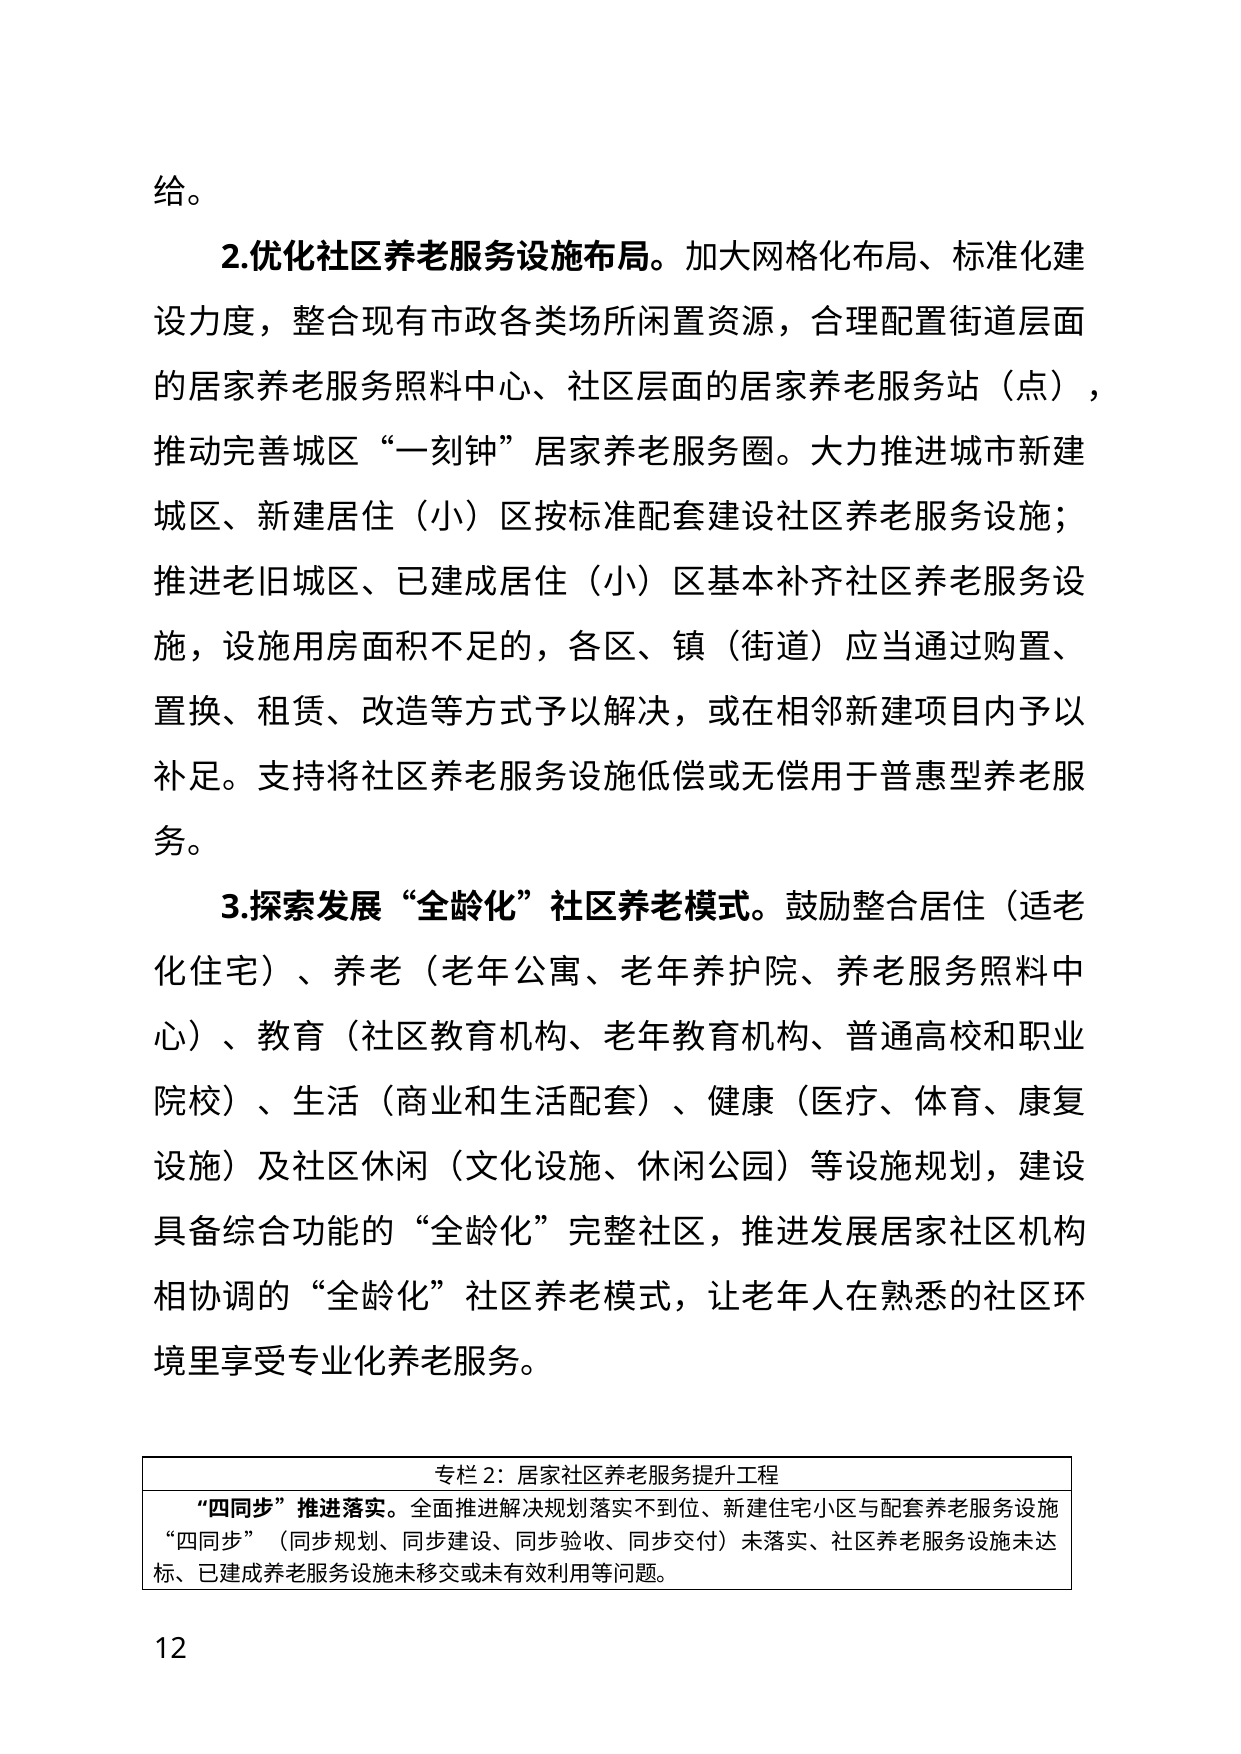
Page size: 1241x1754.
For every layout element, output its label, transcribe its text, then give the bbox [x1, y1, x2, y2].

text 2.优化社区养老服务设施布局。加大网格化布局、标准化建设力度，整合现有市政各类场所闲置资源，合理配置街道层面的居家养老服务照料中心、社区层面的居家养老服务站（点），推动完善城区“一刻钟”居家养老服务圈。大力推进城市新建城区、新建居住（小）区按标准配套建设社区养老服务设施；推进老旧城区、已建成居住（小）区基本补齐社区养老服务设施，设施用房面积不足的，各区、镇（街道）应当通过购置、置换、租赁、改造等方式予以解决，或在相邻新建项目内予以补足。支持将社区养老服务设施低偿或无偿用于普惠型养老服务。 [153, 221, 1087, 871]
table_header 专栏2：居家社区养老服务提升工程 [143, 1458, 1071, 1490]
text 3.探索发展“全龄化”社区养老模式。鼓励整合居住（适老化住宅）、养老（老年公寓、老年养护院、养老服务照料中心）、教育（社区教育机构、老年教育机构、普通高校和职业院校）、生活（商业和生活配套）、健康（医疗、体育、康复设施）及社区休闲（文化设施、休闲公园）等设施规划，建设具备综合功能的“全龄化”完整社区，推进发展居家社区机构相协调的“全龄化”社区养老模式，让老年人在熟悉的社区环境里享受专业化养老服务。 [153, 871, 1087, 1391]
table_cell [143, 1491, 1071, 1588]
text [153, 156, 1087, 221]
